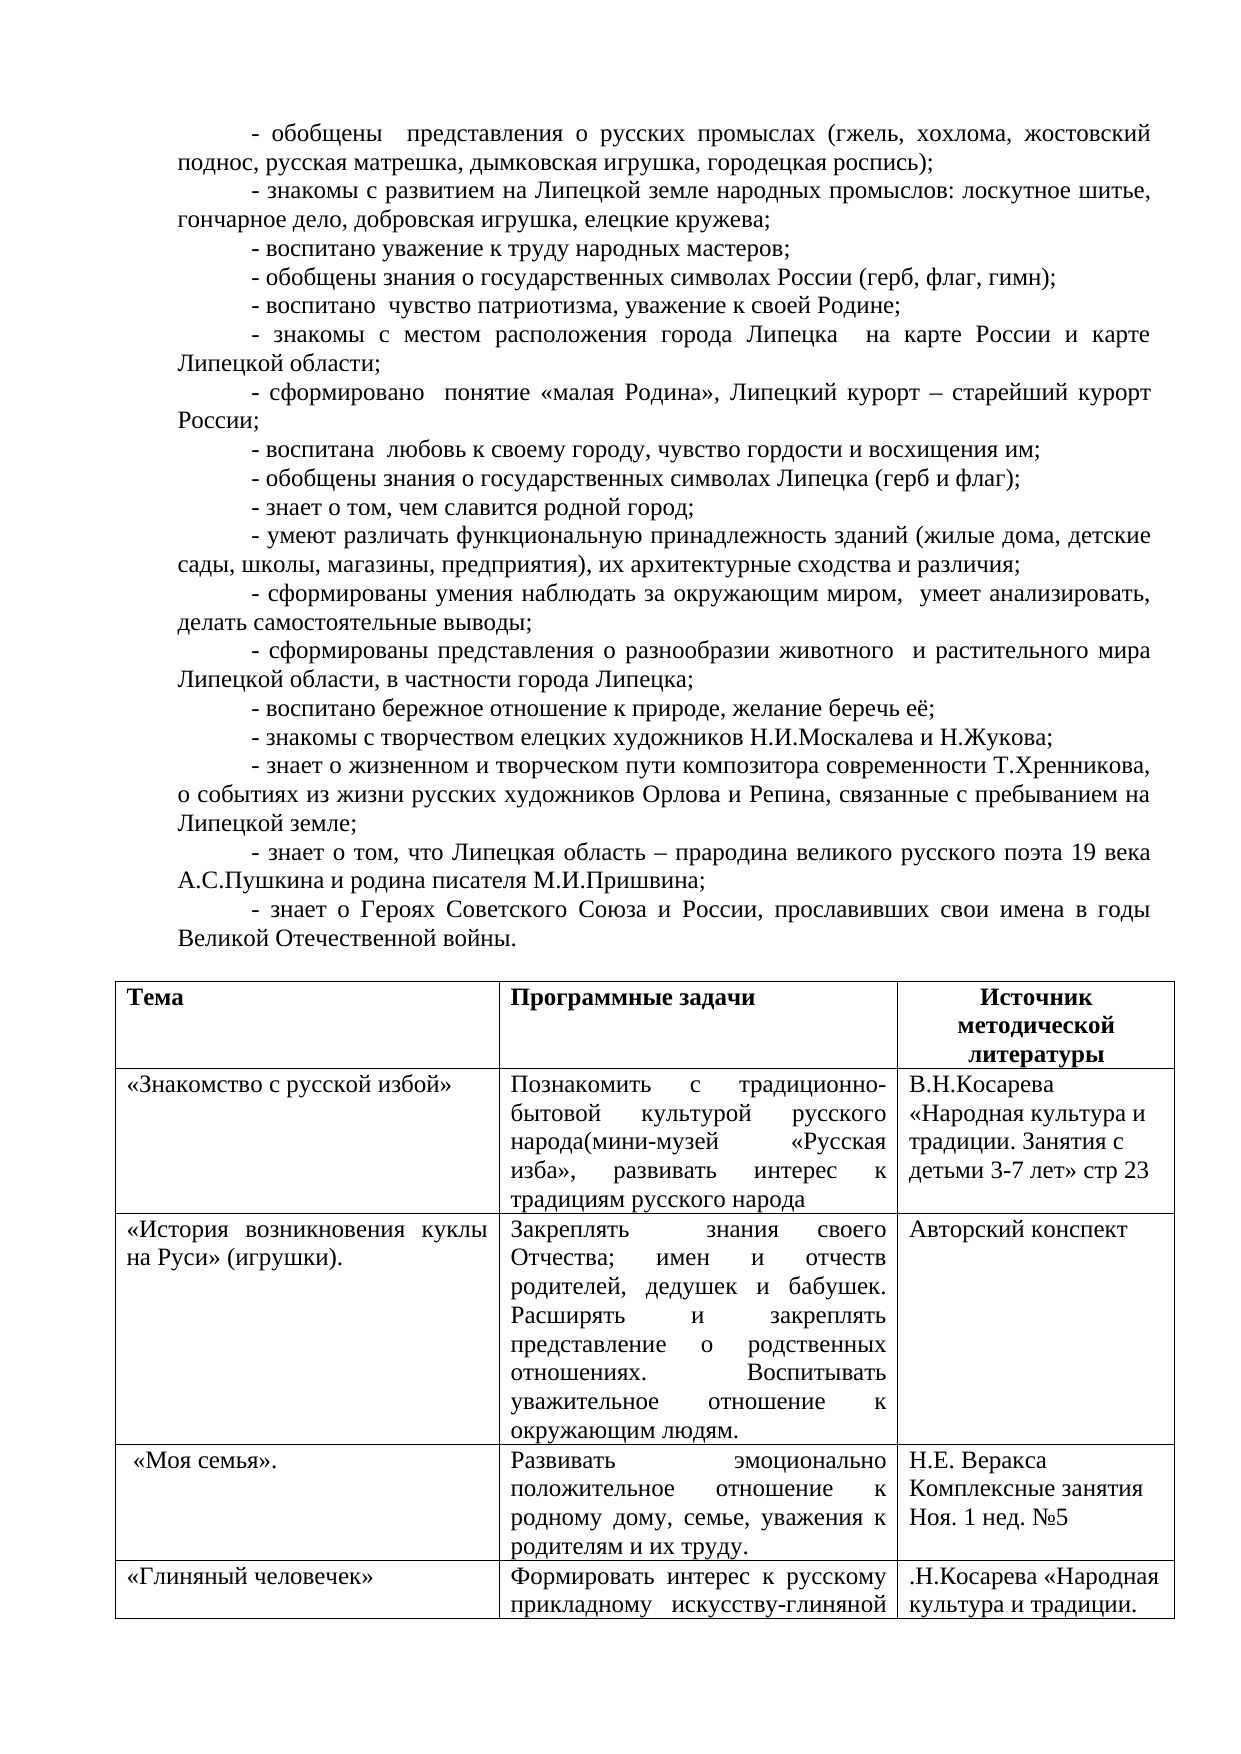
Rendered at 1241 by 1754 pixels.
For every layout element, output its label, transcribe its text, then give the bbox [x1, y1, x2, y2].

table_cell «История возникновения куклы на Руси» (игрушки). [116, 1214, 499, 1444]
text - умеют различать функциональную принадлежность зданий (жилые дома, детские сады, школы, магазины, предприятия), их архитектурные сходства и различия; [177, 521, 1152, 578]
text - знакомы с творчеством елецких художников Н.И.Москалева и Н.Жукова; [177, 722, 1152, 751]
text - сформированы умения наблюдать за окружающим миром, умеет анализировать, делать самостоятельные выводы; [177, 578, 1152, 636]
text - воспитано чувство патриотизма, уважение к своей Родине; [177, 291, 1152, 319]
table_cell Развивать эмоционально положительное отношение к родному дому, семье, уважения к родителям и их труду. [500, 1445, 897, 1560]
table_cell Н.Е. Веракса Комплексные занятия Ноя. 1 нед. №5 [898, 1445, 1174, 1560]
text - знакомы с развитием на Липецкой земле народных промыслов: лоскутное шитье, гончарное дело, добровская игрушка, елецкие кружева; [177, 176, 1152, 233]
text - знает о жизненном и творческом пути композитора современности Т.Хренникова, о событиях из жизни русских художников Орлова и Репина, связанные с пребыванием на Липецкой земле; [177, 751, 1152, 837]
table_cell В.Н.Косарева «Народная культура и традиции. Занятия с детьми 3-7 лет» стр 23 [898, 1069, 1174, 1213]
text - знает о Героях Советского Союза и России, прославивших свои имена в годы Великой Отечественной войны. [177, 894, 1152, 952]
table_header Тема [116, 982, 499, 1068]
table_cell Авторский конспект [898, 1214, 1174, 1444]
text - сформировано понятие «малая Родина», Липецкий курорт – старейший курорт России; [177, 377, 1152, 434]
table_cell Познакомить с традиционно-бытовой культурой русского народа(мини-музей «Русская изба», развивать интерес к традициям русского народа [500, 1069, 897, 1213]
table_cell Закреплять знания своего Отчества; имен и отчеств родителей, дедушек и бабушек. Расширять и закреплять представление о родственных отношениях. Воспитывать уважительное отношение к окружающим людям. [500, 1214, 897, 1444]
text - воспитано бережное отношение к природе, желание беречь её; [177, 693, 1152, 722]
text - сформированы представления о разнообразии животного и растительного мира Липецкой области, в частности города Липецка; [177, 636, 1152, 693]
text - знает о том, что Липецкая область – прародина великого русского поэта 19 века А.С.Пушкина и родина писателя М.И.Пришвина; [177, 837, 1152, 894]
text - знакомы с местом расположения города Липецка на карте России и карте Липецкой области; [177, 319, 1152, 377]
text - обобщены знания о государственных символах Липецка (герб и флаг); [177, 463, 1152, 492]
text - знает о том, чем славится родной город; [177, 492, 1152, 521]
table_cell «Моя семья». [116, 1445, 499, 1560]
text - воспитана любовь к своему городу, чувство гордости и восхищения им; [177, 434, 1152, 463]
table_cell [898, 1561, 1174, 1618]
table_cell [500, 1561, 897, 1618]
table_header Программные задачи [500, 982, 897, 1068]
text - обобщены знания о государственных символах России (герб, флаг, гимн); [177, 262, 1152, 291]
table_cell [116, 1561, 499, 1618]
text - обобщены представления о русских промыслах (гжель, хохлома, жостовский поднос, русская матрешка, дымковская игрушка, городецкая роспись); [177, 118, 1152, 176]
table_header Источник методической литературы [898, 982, 1174, 1068]
text - воспитано уважение к труду народных мастеров; [177, 233, 1152, 262]
table_cell «Знакомство с русской избой» [116, 1069, 499, 1213]
